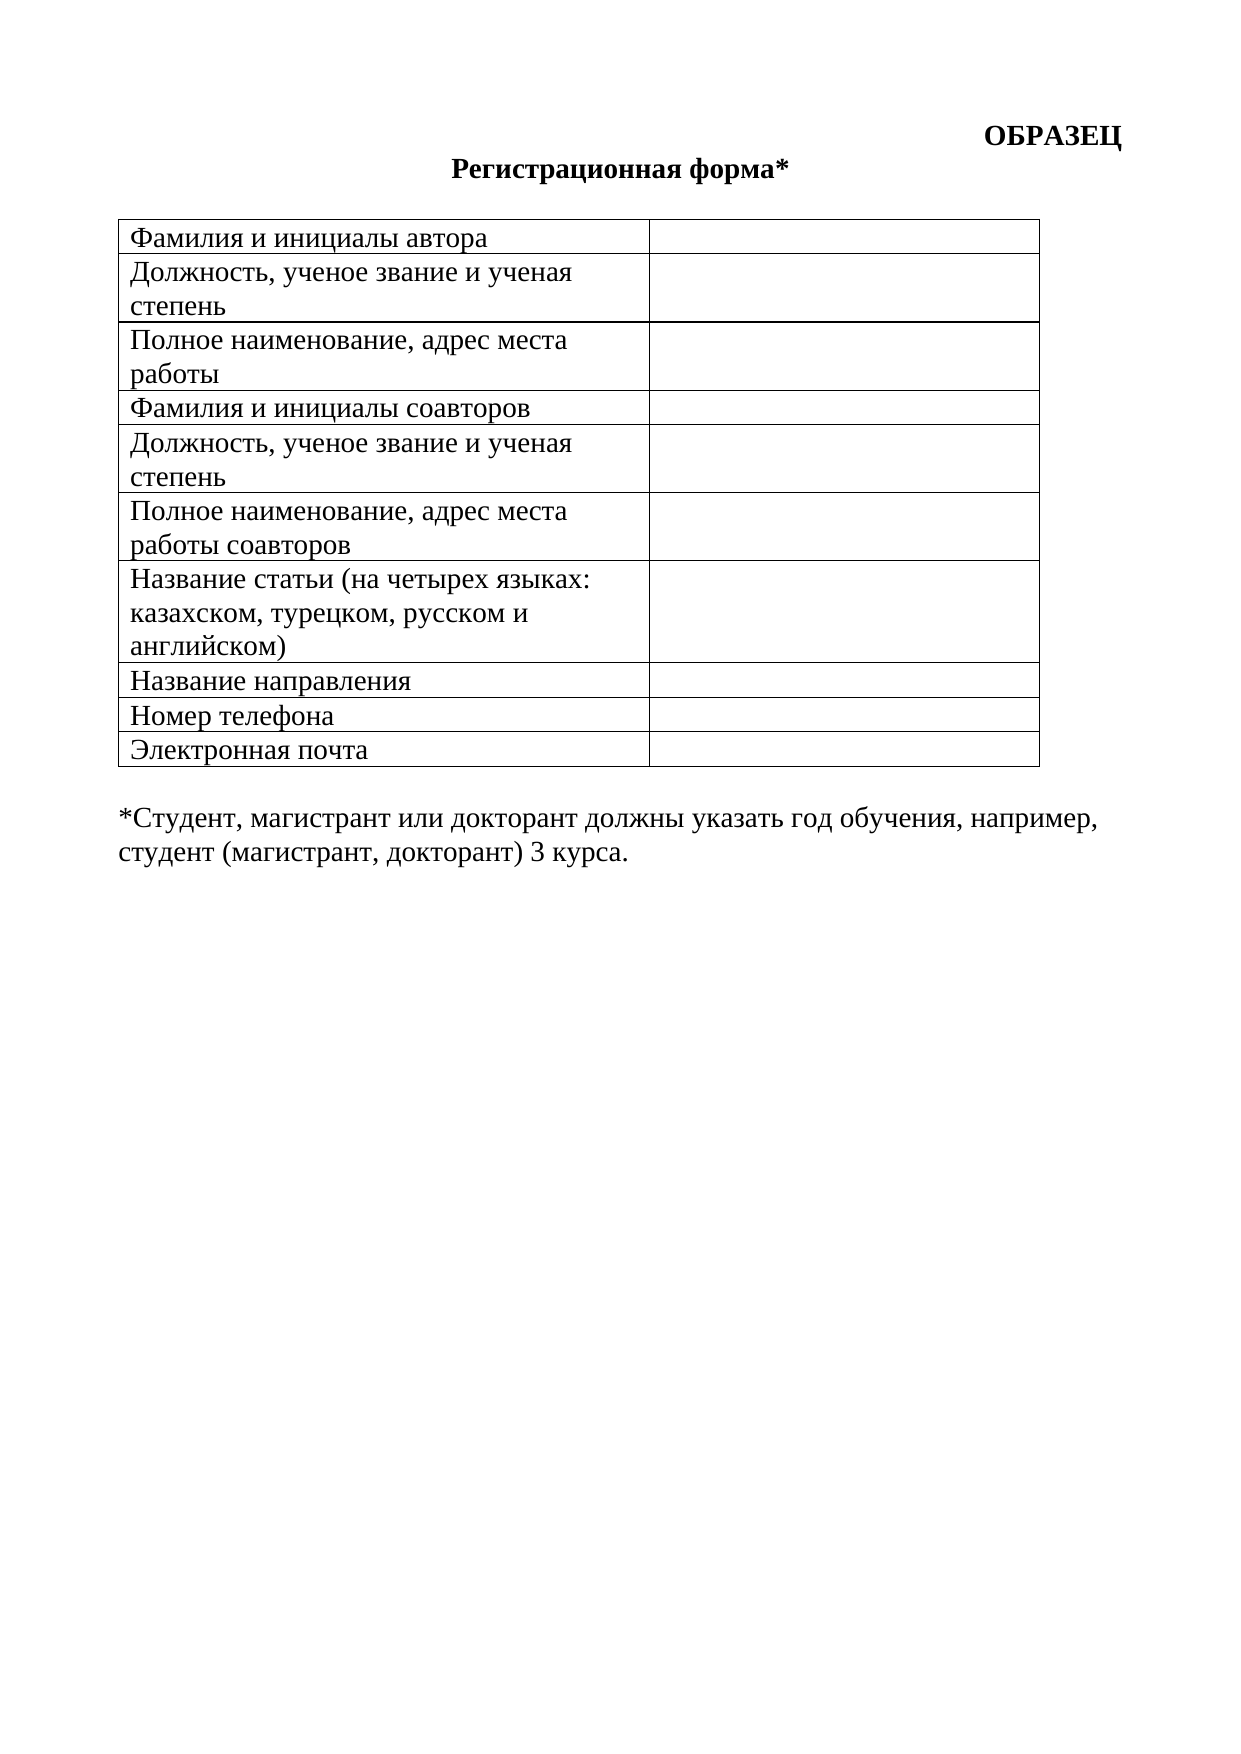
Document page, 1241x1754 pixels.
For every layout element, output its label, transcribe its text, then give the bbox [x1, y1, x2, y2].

table_cell [650, 425, 1039, 492]
text ОБРАЗЕЦ [118, 118, 1122, 152]
text Регистрационная форма* [118, 152, 1122, 185]
table_cell Название статьи (на четырех языках: казахском, турецком, русском и английском) [119, 561, 649, 662]
table_cell Должность, ученое звание и ученая степень [119, 254, 649, 321]
table_cell [650, 561, 1039, 662]
table_header Фамилия и инициалы автора [119, 220, 649, 253]
table_cell [650, 254, 1039, 321]
table_cell Фамилия и инициалы соавторов [119, 391, 649, 424]
table_cell Название направления [119, 663, 649, 697]
table_cell Номер телефона [119, 698, 649, 731]
table_cell [650, 493, 1039, 560]
table_cell [650, 732, 1039, 766]
table_cell [650, 698, 1039, 731]
table_header [650, 220, 1039, 253]
text *Студент, магистрант или докторант должны указать год обучения, например, студент (магистрант, докторант) 3 курса. [118, 800, 1122, 867]
table_cell [650, 663, 1039, 697]
table_cell [650, 391, 1039, 424]
table_cell Полное наименование, адрес места работы соавторов [119, 493, 649, 560]
table_cell Должность, ученое звание и ученая степень [119, 425, 649, 492]
table_cell [650, 323, 1039, 389]
table_cell Полное наименование, адрес места работы [119, 323, 649, 389]
table_cell Электронная почта [119, 732, 649, 766]
